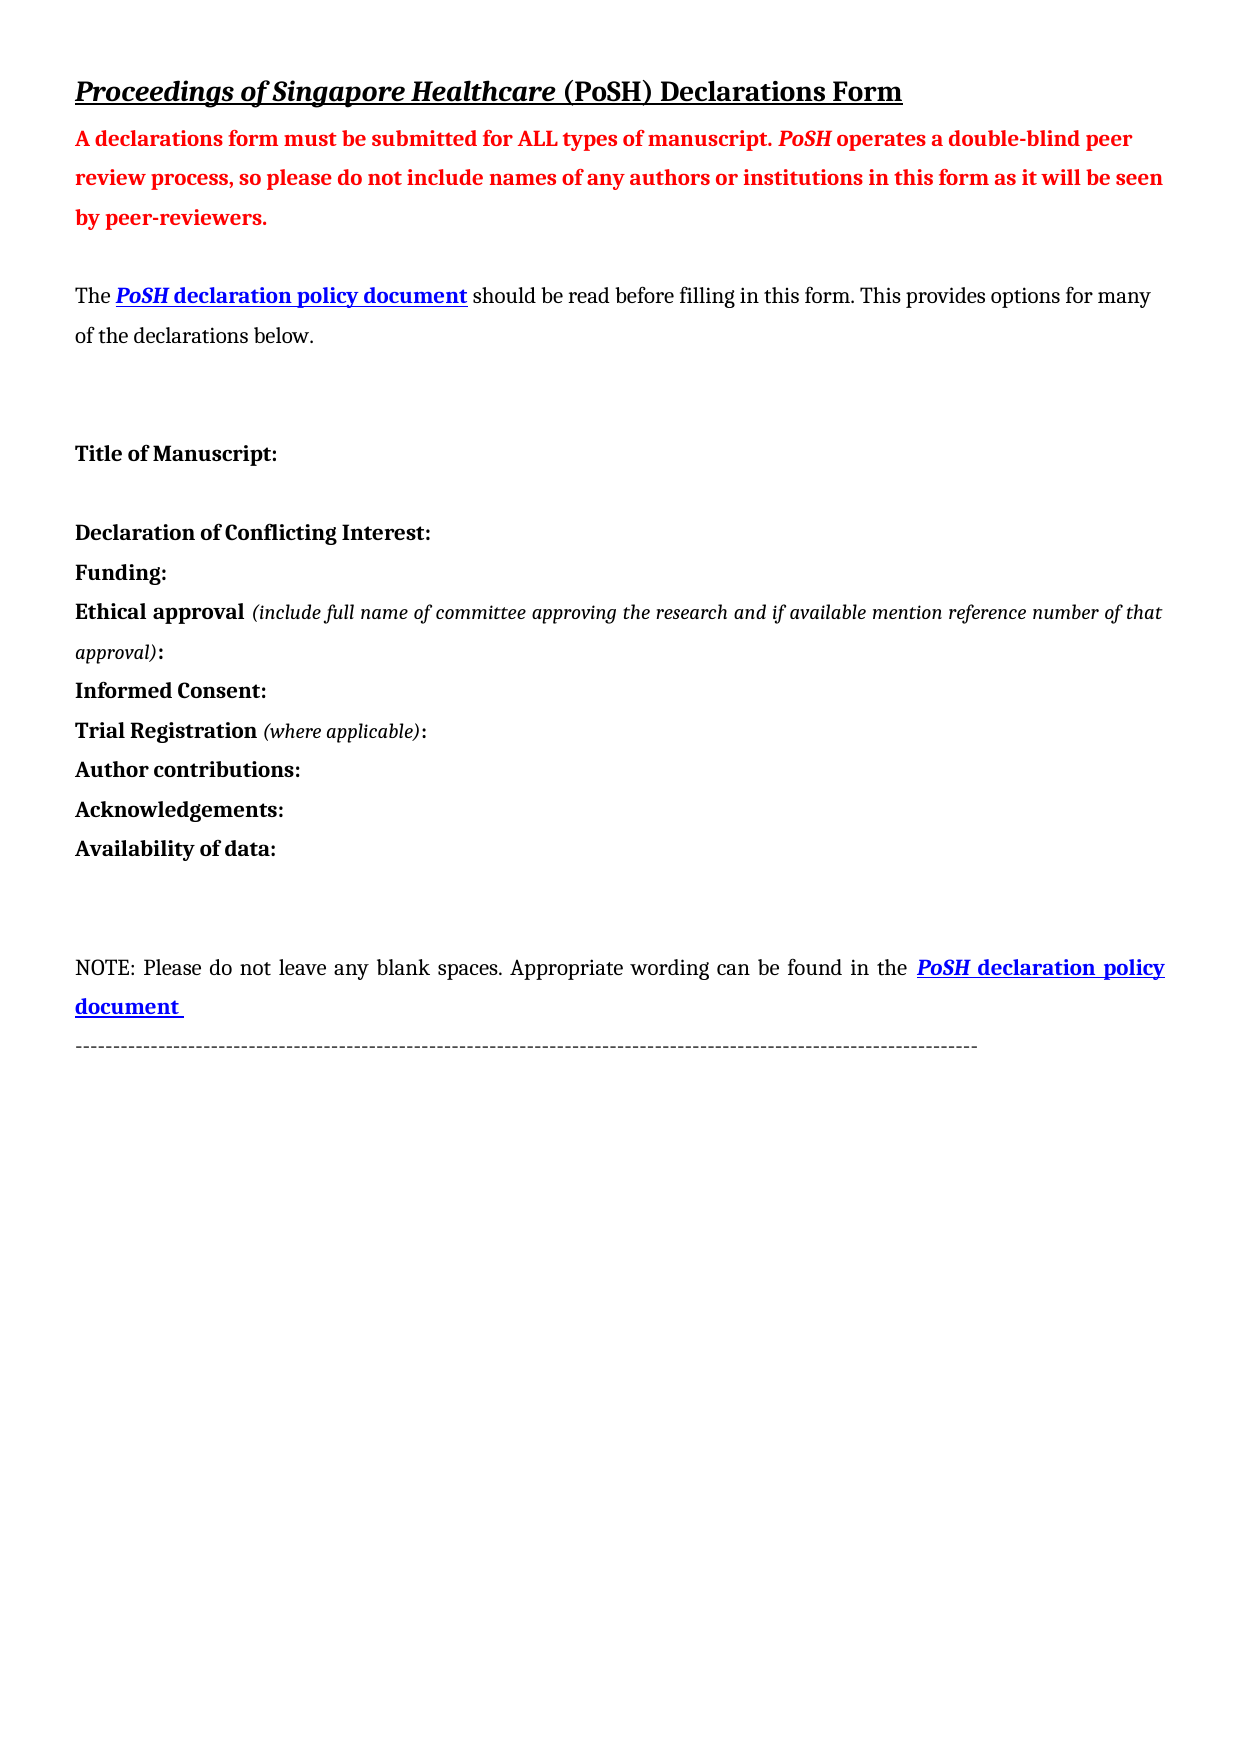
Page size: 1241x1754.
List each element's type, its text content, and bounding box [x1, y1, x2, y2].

text ------------------------------------------------------------------------------------------------------------------------ [75, 1033, 1165, 1060]
text Informed Consent: [75, 678, 1165, 704]
text Ethical approval (include full name of committee approving the research and if available mention reference number of that approval): [75, 599, 1165, 665]
text Title of Manuscript: [75, 441, 1165, 467]
text A declarations form must be submitted for ALL types of manuscript. PoSH operates a double-blind peer review process, so please do not include names of any authors or institutions in this form as it will be seen by peer-reviewers. [75, 125, 1165, 231]
text Trial Registration (where applicable): [75, 717, 1165, 744]
text Author contributions: [75, 757, 1165, 783]
text The PoSH declaration policy document should be read before filling in this form. This provides options for many of the declarations below. [75, 283, 1165, 349]
text Acknowledgements: [75, 796, 1165, 823]
text Declaration of Conflicting Interest: [75, 520, 1165, 546]
text Availability of data: [75, 836, 1165, 862]
text Proceedings of Singapore Healthcare (PoSH) Declarations Form [75, 75, 1165, 108]
text Funding: [75, 559, 1165, 586]
text NOTE: Please do not leave any blank spaces. Appropriate wording can be found in the PoSH declaration policy document [75, 954, 1165, 1020]
